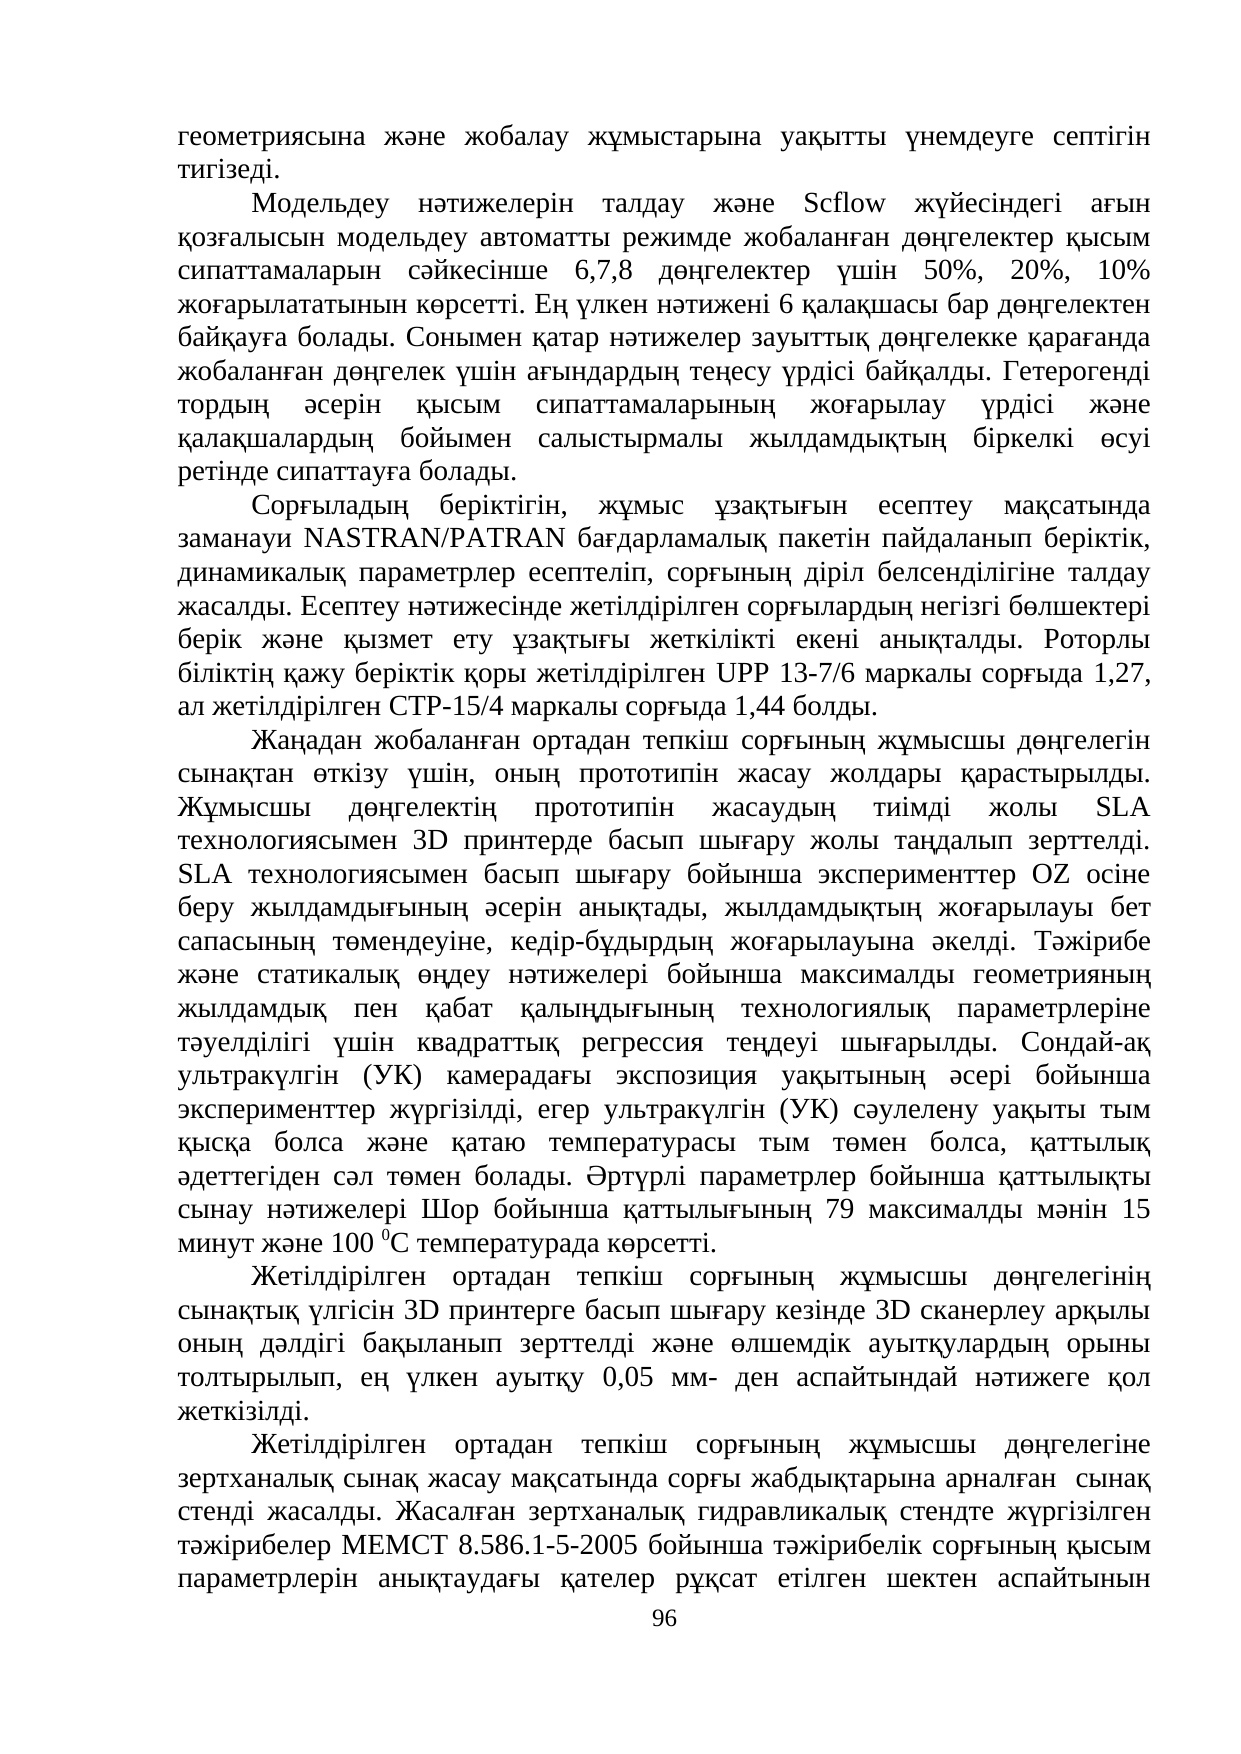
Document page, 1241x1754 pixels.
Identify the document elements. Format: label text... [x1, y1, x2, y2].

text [177, 1426, 1152, 1594]
text Жетілдірілген ортадан тепкіш сорғының жұмысшы дөңгелегінің сынақтық үлгісін 3D принтерге басып шығару кезінде 3D сканерлеу арқылы оның дәлдігі бақыланып зерттелді және өлшемдік ауытқулардың орыны толтырылып, ең үлкен ауытқу 0,05 мм- ден аспайтындай нәтижеге қол жеткізілді. [177, 1258, 1152, 1426]
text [177, 118, 1152, 185]
text Модельдеу нәтижелерін талдау және Scflow жүйесіндегі ағын қозғалысын модельдеу автоматты режимде жобаланған дөңгелектер қысым сипаттамаларын сәйкесінше 6,7,8 дөңгелектер үшін 50%, 20%, 10% жоғарылататынын көрсетті. Ең үлкен нәтижені 6 қалақшасы бар дөңгелектен байқауға болады. Сонымен қатар нәтижелер зауыттық дөңгелекке қарағанда жобаланған дөңгелек үшін ағындардың теңесу үрдісі байқалды. Гетерогенді тордың әсерін қысым сипаттамаларының жоғарылау үрдісі және қалақшалардың бойымен салыстырмалы жылдамдықтың біркелкі өсуі ретінде сипаттауға болады. [177, 185, 1152, 487]
text Жаңадан жобаланған ортадан тепкіш сорғының жұмысшы дөңгелегін сынақтан өткізу үшін, оның прототипін жасау жолдары қарастырылды. Жұмысшы дөңгелектің прототипін жасаудың тиімді жолы SLA технологиясымен 3D принтерде басып шығару жолы таңдалып зерттелді. SLA технологиясымен басып шығару бойынша эксперименттер OZ осіне беру жылдамдығының әсерін анықтады, жылдамдықтың жоғарылауы бет сапасының төмендеуіне, кедір-бұдырдың жоғарылауына әкелді. Тәжірибе және статикалық өңдеу нәтижелері бойынша максималды геометрияның жылдамдық пен қабат қалыңдығының технологиялық параметрлеріне тәуелділігі үшін квадраттық регрессия теңдеуі шығарылды. Сондай-ақ ультракүлгін (УК) камерадағы экспозиция уақытының әсері бойынша эксперименттер жүргізілді, егер ультракүлгін (УК) сәулелену уақыты тым қысқа болса және қатаю температурасы тым төмен болса, қаттылық әдеттегіден сәл төмен болады. Әртүрлі параметрлер бойынша қаттылықты сынау нәтижелері Шор бойынша қаттылығының 79 максималды мәнін 15 минут және 100 0С температурада көрсетті. [177, 722, 1152, 1258]
text Сорғыладың беріктігін, жұмыс ұзақтығын есептеу мақсатында заманауи NASTRAN/PATRAN бағдарламалық пакетін пайдаланып беріктік, динамикалық параметрлер есептеліп, сорғының діріл белсенділігіне талдау жасалды. Есептеу нәтижесінде жетілдірілген сорғылардың негізгі бөлшектері берік және қызмет ету ұзақтығы жеткілікті екені анықталды. Роторлы біліктің қажу беріктік қоры жетілдірілген UPP 13-7/6 маркалы сорғыда 1,27, ал жетілдірілген СТР-15/4 маркалы сорғыда 1,44 болды. [177, 487, 1152, 722]
